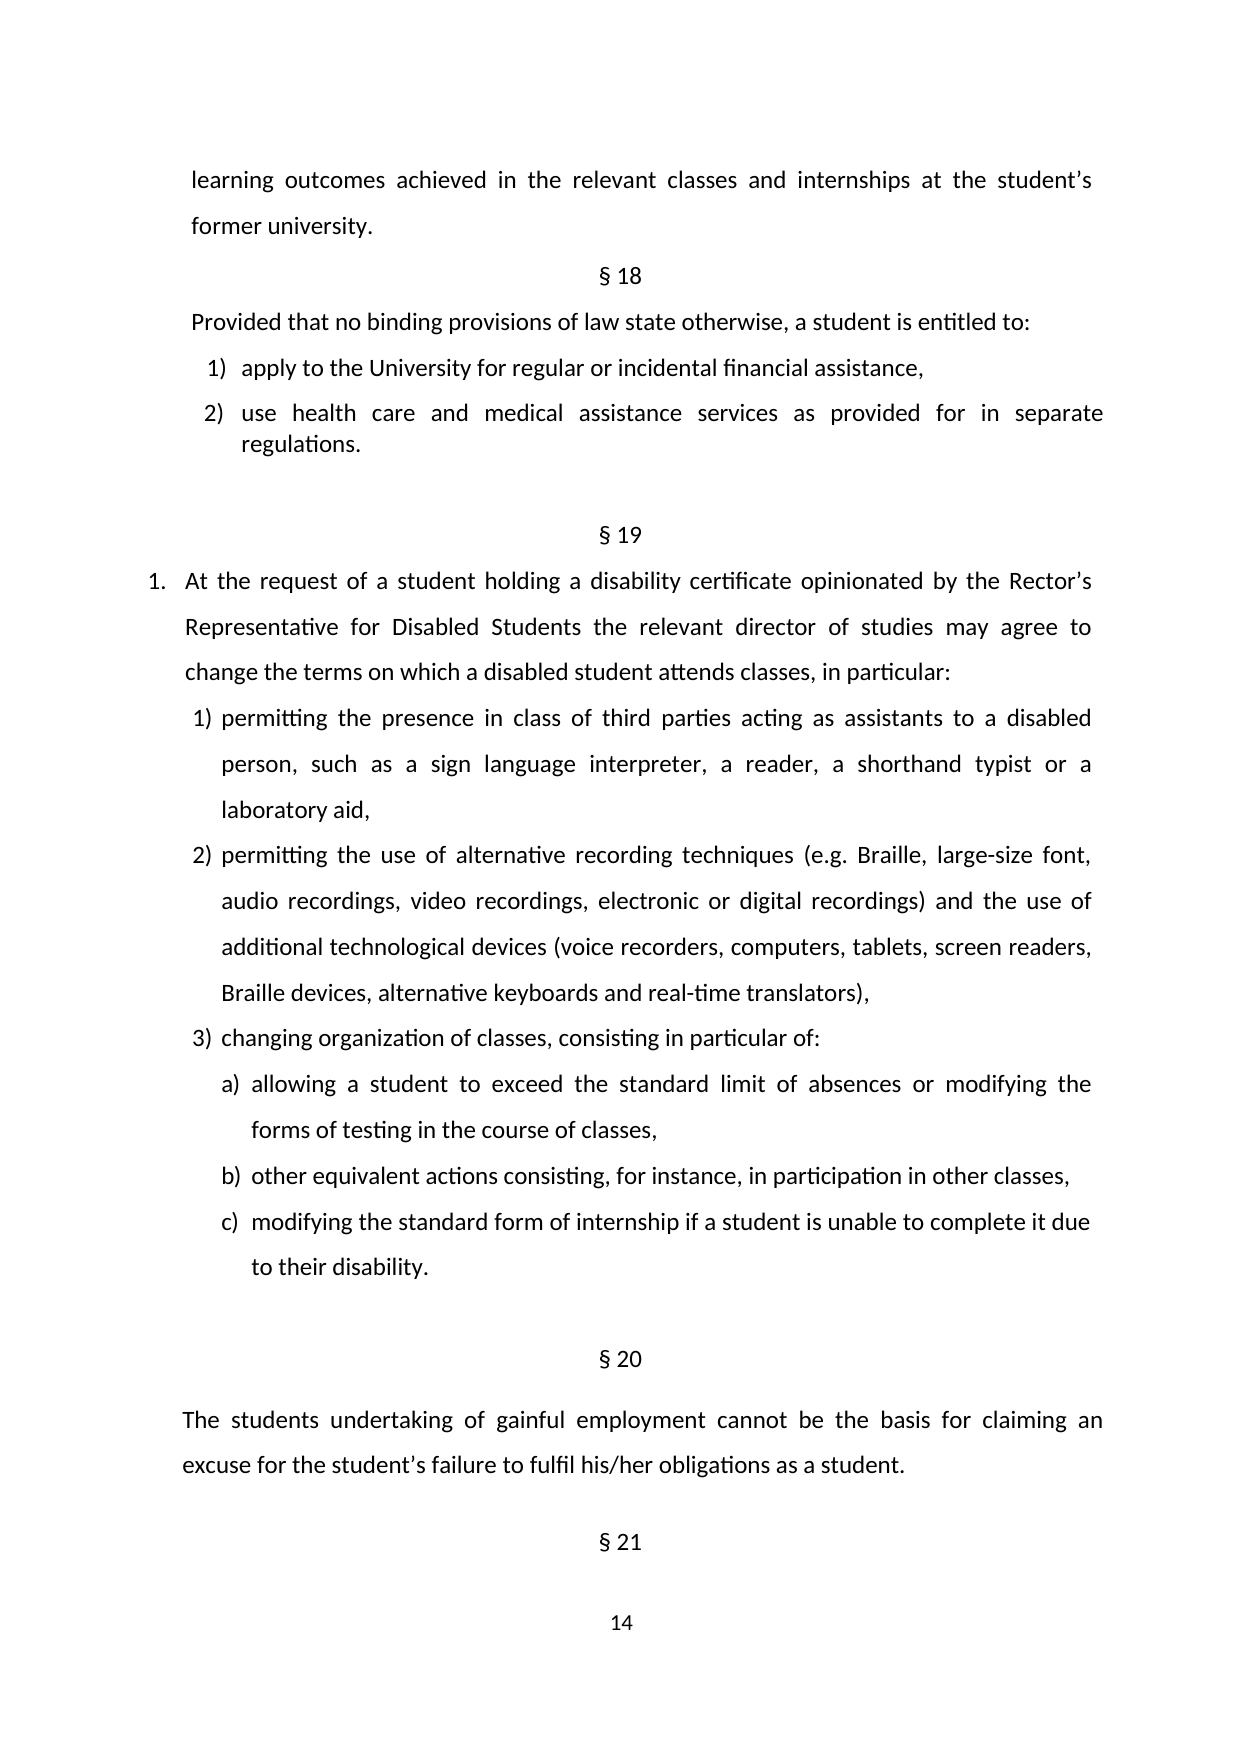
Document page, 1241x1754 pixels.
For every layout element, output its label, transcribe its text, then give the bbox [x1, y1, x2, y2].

list permitting the presence in class of third parties acting as assistants to a disabled person, such as a sign language interpreter, a reader, a shorthand typist or a laboratory aid, [192, 702, 1093, 824]
text § 21 [598, 1526, 1105, 1556]
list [147, 164, 1093, 241]
list At the request of a student holding a disability certificate opinionated by the Rector’s Representative for Disabled Students the relevant director of studies may agree to change the terms on which a disabled student attends classes, in particular: [147, 565, 1093, 687]
text § 19 [598, 519, 1105, 550]
list changing organization of classes, consisting in particular of: [192, 1022, 1105, 1053]
list modifying the standard form of internship if a student is unable to complete it due to their disability. [221, 1206, 1092, 1282]
list use health care and medical assistance services as provided for in separate regulations. [204, 397, 1105, 458]
text The students undertaking of gainful employment cannot be the basis for claiming an excuse for the student’s failure to fulfil his/her obligations as a student. [182, 1404, 1105, 1480]
list apply to the University for regular or incidental financial assistance, [206, 352, 1105, 382]
list other equivalent actions consisting, for instance, in participation in other classes, [221, 1160, 1105, 1190]
text § 18 [598, 260, 1105, 290]
text Provided that no binding provisions of law state otherwise, a student is entitled to: [191, 306, 1092, 336]
list permitting the use of alternative recording techniques (e.g. Braille, large-size font, audio recordings, video recordings, electronic or digital recordings) and the use of additional technological devices (voice recorders, computers, tablets, screen readers, Braille devices, alternative keyboards and real-time translators), [192, 839, 1093, 1007]
text § 20 [598, 1343, 1105, 1373]
list allowing a student to exceed the standard limit of absences or modifying the forms of testing in the course of classes, [221, 1068, 1093, 1145]
